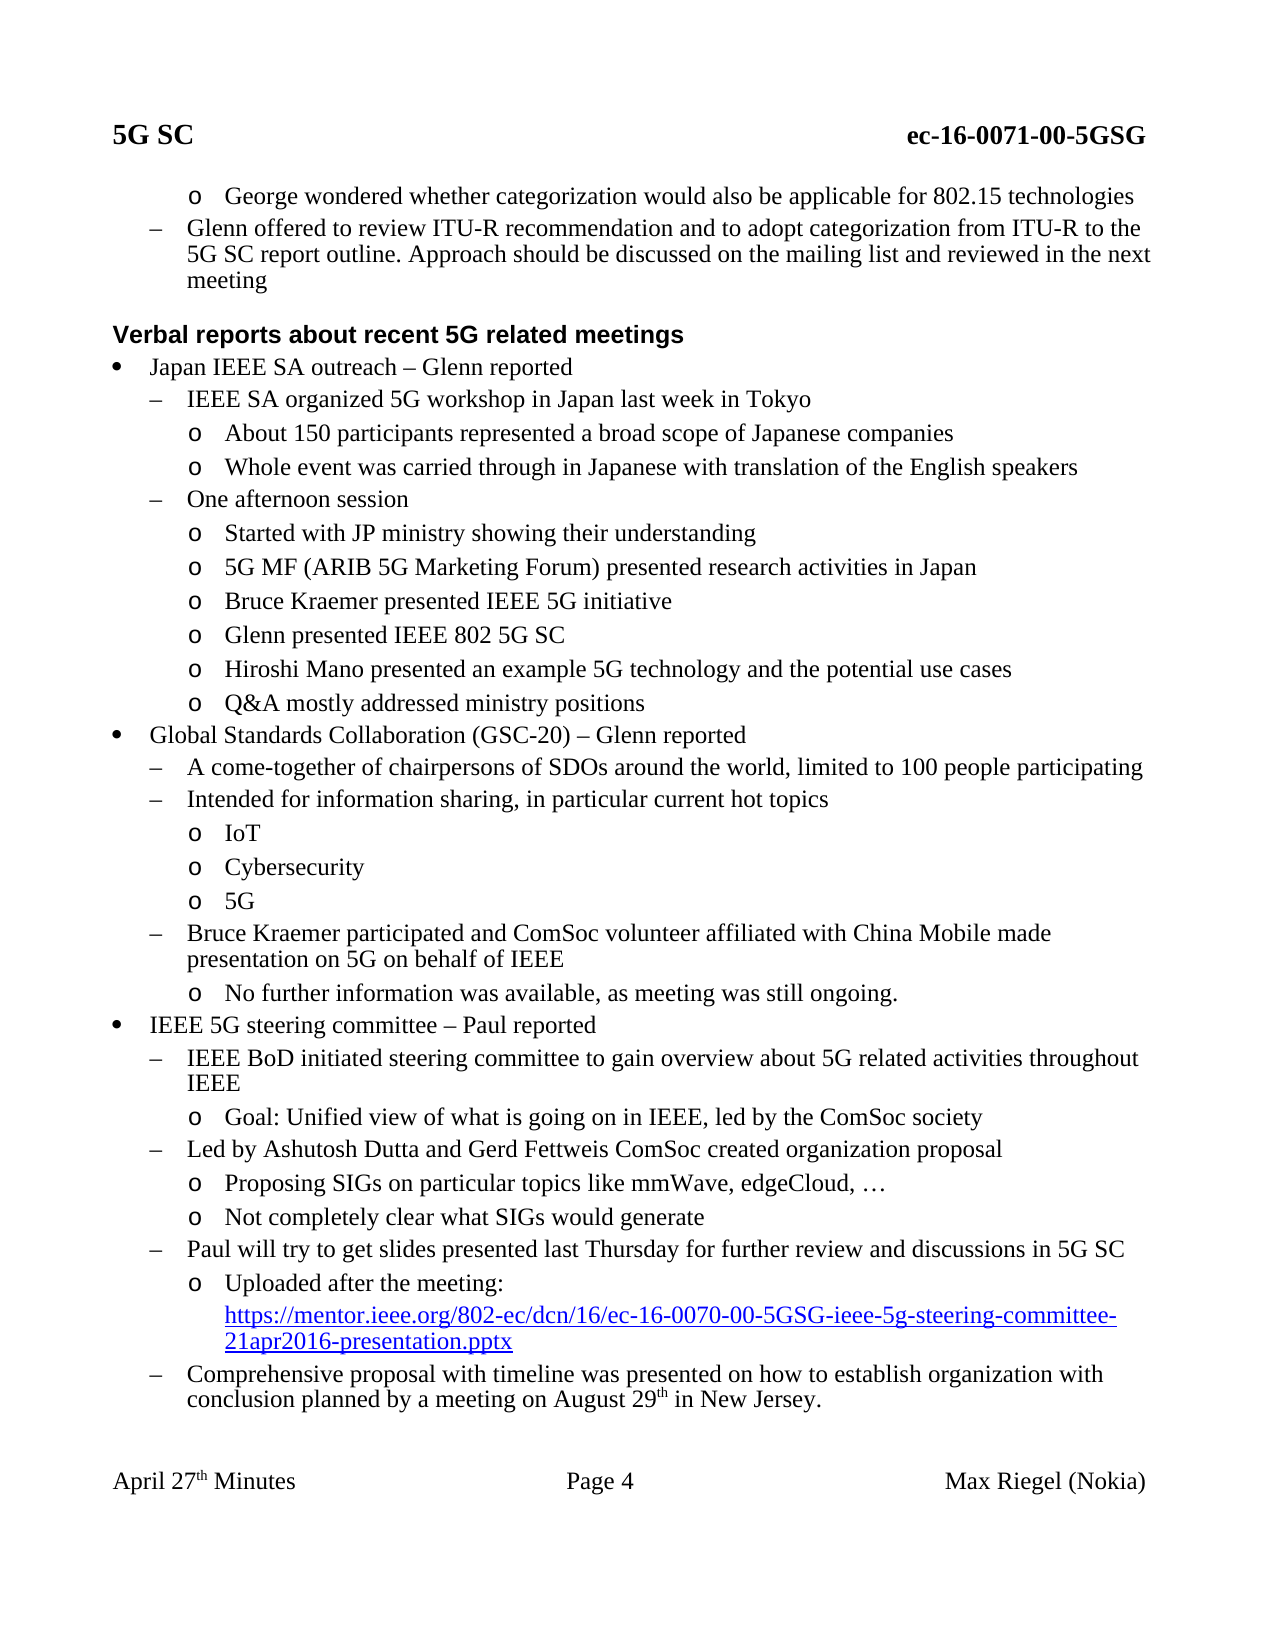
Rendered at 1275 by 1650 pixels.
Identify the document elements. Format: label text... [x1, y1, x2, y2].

text Glenn presented IEEE 802 5G SC [187, 621, 1163, 649]
text About 150 participants represented a broad scope of Japanese companies [187, 419, 1163, 447]
text Cybersecurity [187, 853, 1163, 881]
text Comprehensive proposal with timeline was presented on how to establish organization with conclusion planned by a meeting on August 29th in New Jersey. [149, 1361, 1163, 1413]
text No further information was available, as meeting was still ongoing. [187, 979, 1163, 1007]
text IEEE SA organized 5G workshop in Japan last week in Tokyo [149, 387, 1163, 413]
text Q&A mostly addressed ministry positions [187, 689, 1163, 717]
text Proposing SIGs on particular topics like mmWave, edgeCloud, … [187, 1169, 1163, 1197]
text A come-together of chairpersons of SDOs around the world, limited to 100 people participating [149, 755, 1163, 781]
text Bruce Kraemer presented IEEE 5G initiative [187, 587, 1163, 615]
text Started with JP ministry showing their understanding [187, 519, 1163, 547]
text 5G [187, 887, 1163, 915]
text Goal: Unified view of what is going on in IEEE, led by the ComSoc society [187, 1103, 1163, 1131]
text Intended for information sharing, in particular current hot topics [149, 787, 1163, 813]
text Not completely clear what SIGs would generate [187, 1203, 1163, 1231]
text Japan IEEE SA outreach – Glenn reported [112, 355, 1163, 381]
text Paul will try to get slides presented last Thursday for further review and discussions in 5G SC [149, 1237, 1163, 1263]
text Bruce Kraemer participated and ComSoc volunteer affiliated with China Mobile made presentation on 5G on behalf of IEEE [149, 921, 1163, 973]
text Led by Ashutosh Dutta and Gerd Fettweis ComSoc created organization proposal [149, 1137, 1163, 1163]
text Uploaded after the meeting: [187, 1269, 1163, 1297]
list https://mentor.ieee.org/802-ec/dcn/16/ec-16-0070-00-5GSG-ieee-5g-steering-committee-21apr2016-presentation.pptx [224, 1303, 1163, 1355]
text 5G MF (ARIB 5G Marketing Forum) presented research activities in Japan [187, 553, 1163, 581]
text One afternoon session [149, 487, 1163, 513]
text Global Standards Collaboration (GSC-20) – Glenn reported [112, 723, 1163, 749]
text Hiroshi Mano presented an example 5G technology and the potential use cases [187, 655, 1163, 683]
text IEEE 5G steering committee – Paul reported [112, 1013, 1163, 1039]
text IoT [187, 819, 1163, 847]
subtitle Verbal reports about recent 5G related meetings [112, 323, 1163, 349]
text Glenn offered to review ITU-R recommendation and to adopt categorization from ITU-R to the 5G SC report outline. Approach should be discussed on the mailing list and reviewed in the next meeting [149, 216, 1163, 294]
text George wondered whether categorization would also be applicable for 802.15 technologies [187, 182, 1163, 210]
text Whole event was carried through in Japanese with translation of the English speakers [187, 453, 1163, 481]
text IEEE BoD initiated steering committee to gain overview about 5G related activities throughout IEEE [149, 1045, 1163, 1097]
